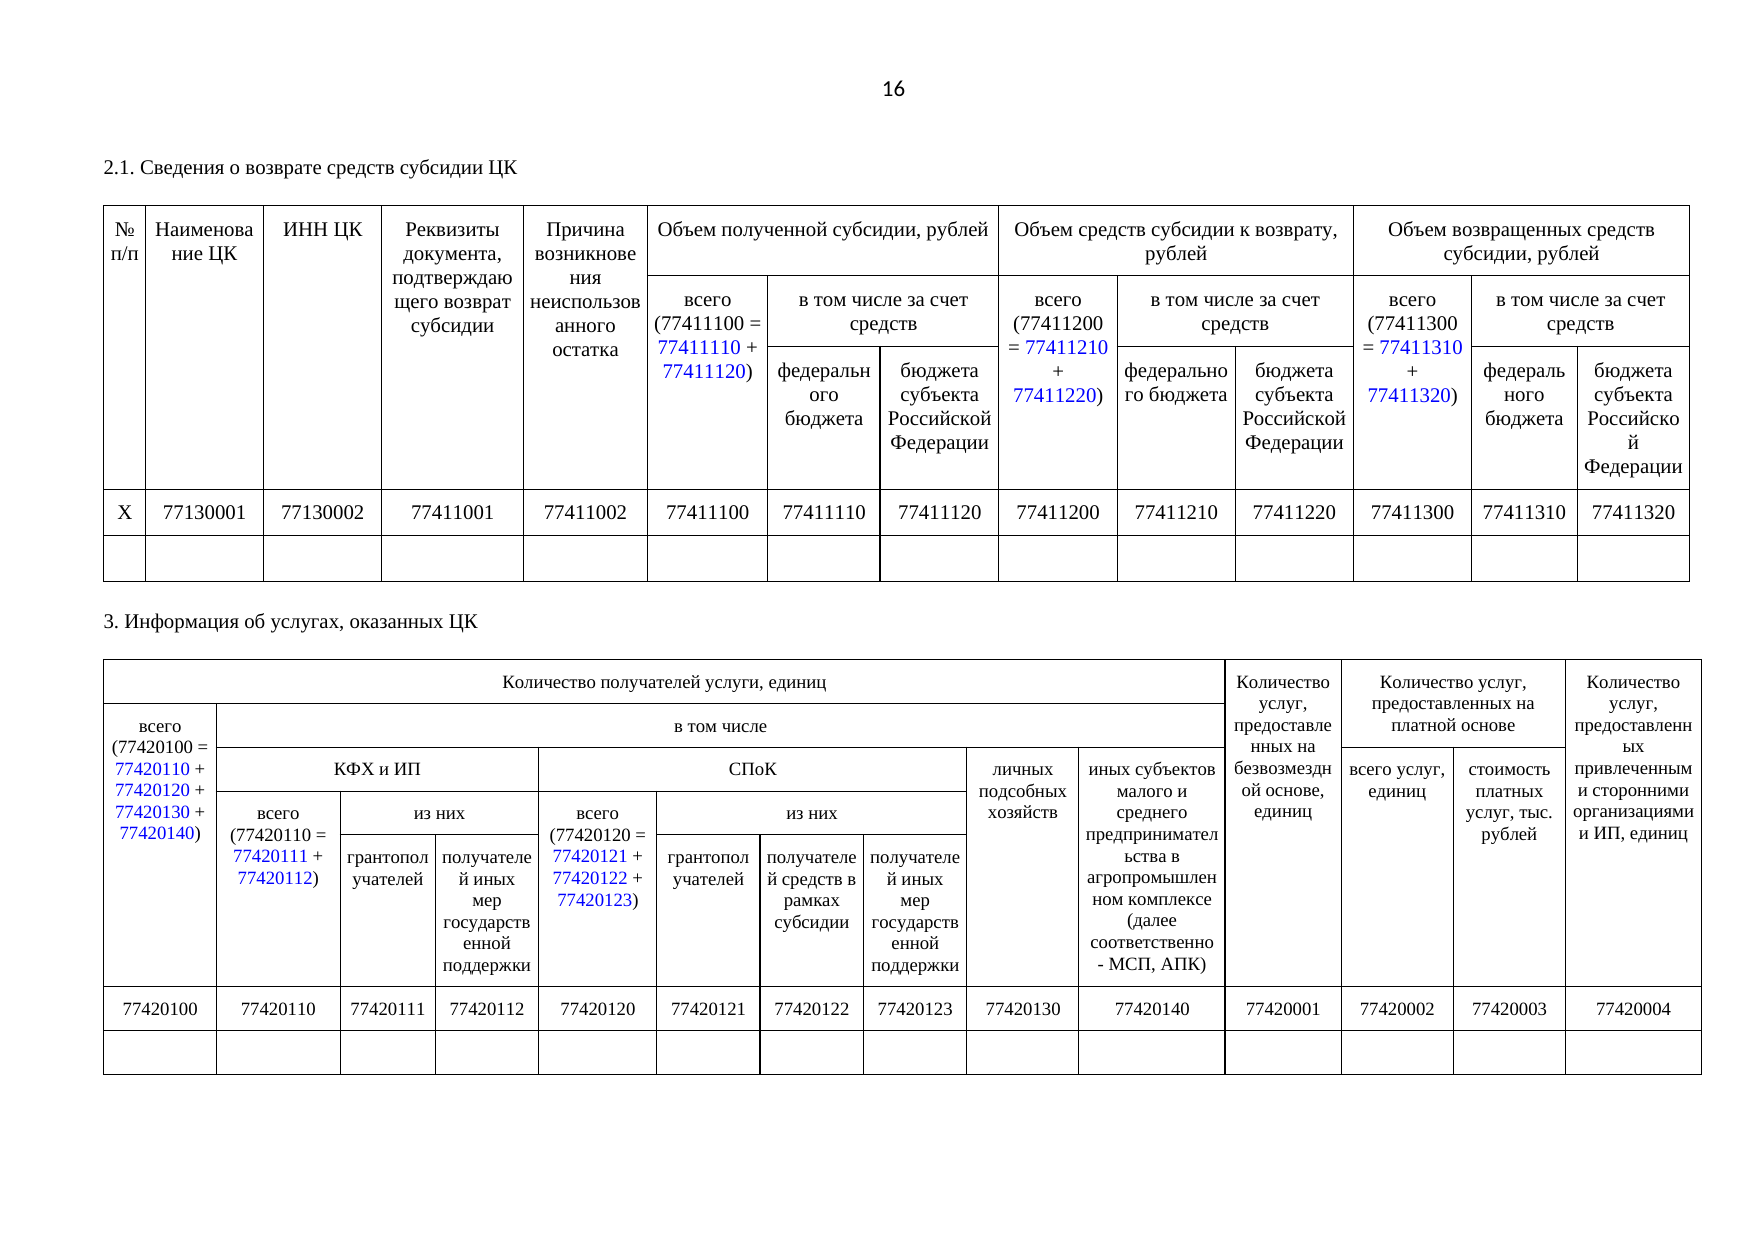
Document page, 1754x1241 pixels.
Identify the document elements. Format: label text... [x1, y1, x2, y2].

table_cell [146, 536, 263, 581]
table_cell [341, 1031, 435, 1074]
table_cell 77130002 [264, 490, 381, 535]
table_cell всего (77411300 = 77411310 + 77411320) [1354, 276, 1471, 488]
table_cell [881, 536, 998, 581]
table_cell стоимость платных услуг, тыс. рублей [1454, 748, 1565, 986]
table_cell 77130001 [146, 490, 263, 535]
table_cell всего (77420100 = 77420110 + 77420120 + 77420130 + 77420140) [104, 704, 216, 986]
table_header Количество услуг, предоставленных привлеченными сторонними организациями и ИП, единиц [1566, 660, 1701, 986]
table_cell 77420130 [967, 987, 1078, 1030]
table_cell [1454, 1031, 1565, 1074]
table_cell получателей иных мер государственной поддержки [436, 835, 538, 986]
table_cell бюджета субъекта Российской Федерации [1578, 347, 1689, 488]
table_cell 77411120 [881, 490, 998, 535]
table_cell 77411220 [1236, 490, 1353, 535]
table_cell [1566, 1031, 1701, 1074]
table_cell всего услуг, единиц [1342, 748, 1453, 986]
table_cell [999, 536, 1117, 581]
table_cell [1236, 536, 1353, 581]
table_cell [1472, 536, 1577, 581]
table_header ИНН ЦК [264, 206, 381, 488]
table_cell [1342, 1031, 1453, 1074]
table_cell 77420002 [1342, 987, 1453, 1030]
table_cell 77411100 [648, 490, 767, 535]
table_cell грантополучателей [657, 835, 759, 986]
table_header Наименование ЦК [146, 206, 263, 488]
table_cell 77420100 [104, 987, 216, 1030]
table_cell всего (77420110 = 77420111 + 77420112) [217, 792, 340, 986]
table_cell 77411310 [1472, 490, 1577, 535]
table_cell личных подсобных хозяйств [967, 748, 1078, 986]
table_cell 77411320 [1578, 490, 1689, 535]
table_cell из них [657, 792, 966, 834]
table_cell 77420121 [657, 987, 759, 1030]
table_cell КФХ и ИП [217, 748, 538, 791]
text 2.1. Сведения о возврате средств субсидии ЦК [103, 154, 1683, 179]
table_cell всего (77411200 = 77411210 + 77411220) [999, 276, 1117, 488]
table_cell [217, 1031, 340, 1074]
table_header Количество услуг, предоставленных на безвозмездной основе, единиц [1226, 660, 1341, 986]
table_cell 77420111 [341, 987, 435, 1030]
table_cell федерального бюджета [1118, 347, 1235, 488]
table_cell 77420112 [436, 987, 538, 1030]
text 3. Информация об услугах, оказанных ЦК [103, 608, 1683, 633]
table_cell в том числе за счет средств [768, 276, 998, 346]
table_cell всего (77411100 = 77411110 + 77411120) [648, 276, 767, 488]
table_cell в том числе за счет средств [1118, 276, 1353, 346]
table_cell [1118, 536, 1235, 581]
table_cell 77411210 [1118, 490, 1235, 535]
table_cell X [104, 490, 145, 535]
table_cell всего (77420120 = 77420121 + 77420122 + 77420123) [539, 792, 656, 986]
table_header Объем средств субсидии к возврату, рублей [999, 206, 1353, 275]
table_header Объем полученной субсидии, рублей [648, 206, 998, 275]
table_cell [264, 536, 381, 581]
table_cell [104, 1031, 216, 1074]
table_cell [761, 1031, 863, 1074]
table_cell [1226, 1031, 1341, 1074]
table_cell [436, 1031, 538, 1074]
table_cell 77420001 [1226, 987, 1341, 1030]
table_cell федерального бюджета [1472, 347, 1577, 488]
table_header Количество услуг, предоставленных на платной основе [1342, 660, 1565, 747]
table_cell грантополучателей [341, 835, 435, 986]
table_cell иных субъектов малого и среднего предпринимательства в агропромышленном комплексе (далее соответственно - МСП, АПК) [1079, 748, 1224, 986]
table_cell в том числе [217, 704, 1224, 747]
table_cell 77411002 [524, 490, 647, 535]
table_cell в том числе за счет средств [1472, 276, 1689, 346]
table_cell бюджета субъекта Российской Федерации [1236, 347, 1353, 488]
table_cell [657, 1031, 759, 1074]
table_cell 77411300 [1354, 490, 1471, 535]
table_header Количество получателей услуги, единиц [104, 660, 1224, 703]
table_cell 77420004 [1566, 987, 1701, 1030]
table_header Причина возникновения неиспользованного остатка [524, 206, 647, 488]
table_cell СПоК [539, 748, 966, 791]
table_cell получателей средств в рамках субсидии [761, 835, 863, 986]
table_cell 77420110 [217, 987, 340, 1030]
table_cell 77420140 [1079, 987, 1224, 1030]
table_cell 77411200 [999, 490, 1117, 535]
table_cell бюджета субъекта Российской Федерации [881, 347, 998, 488]
table_header № п/п [104, 206, 145, 488]
table_cell [382, 536, 523, 581]
table_cell [1079, 1031, 1224, 1074]
table_cell 77420120 [539, 987, 656, 1030]
table_cell [524, 536, 647, 581]
table_cell 77420003 [1454, 987, 1565, 1030]
table_header Реквизиты документа, подтверждающего возврат субсидии [382, 206, 523, 488]
table_cell [768, 536, 879, 581]
table_cell получателей иных мер государственной поддержки [864, 835, 966, 986]
table_cell 77420123 [864, 987, 966, 1030]
table_cell [1354, 536, 1471, 581]
table_cell [648, 536, 767, 581]
table_cell [1578, 536, 1689, 581]
table_cell 77420122 [761, 987, 863, 1030]
table_header Объем возвращенных средств субсидии, рублей [1354, 206, 1689, 275]
table_cell 77411110 [768, 490, 879, 535]
table_cell 77411001 [382, 490, 523, 535]
table_cell [967, 1031, 1078, 1074]
table_cell [539, 1031, 656, 1074]
table_cell из них [341, 792, 538, 834]
table_cell федерального бюджета [768, 347, 879, 488]
table_cell [864, 1031, 966, 1074]
table_cell [104, 536, 145, 581]
